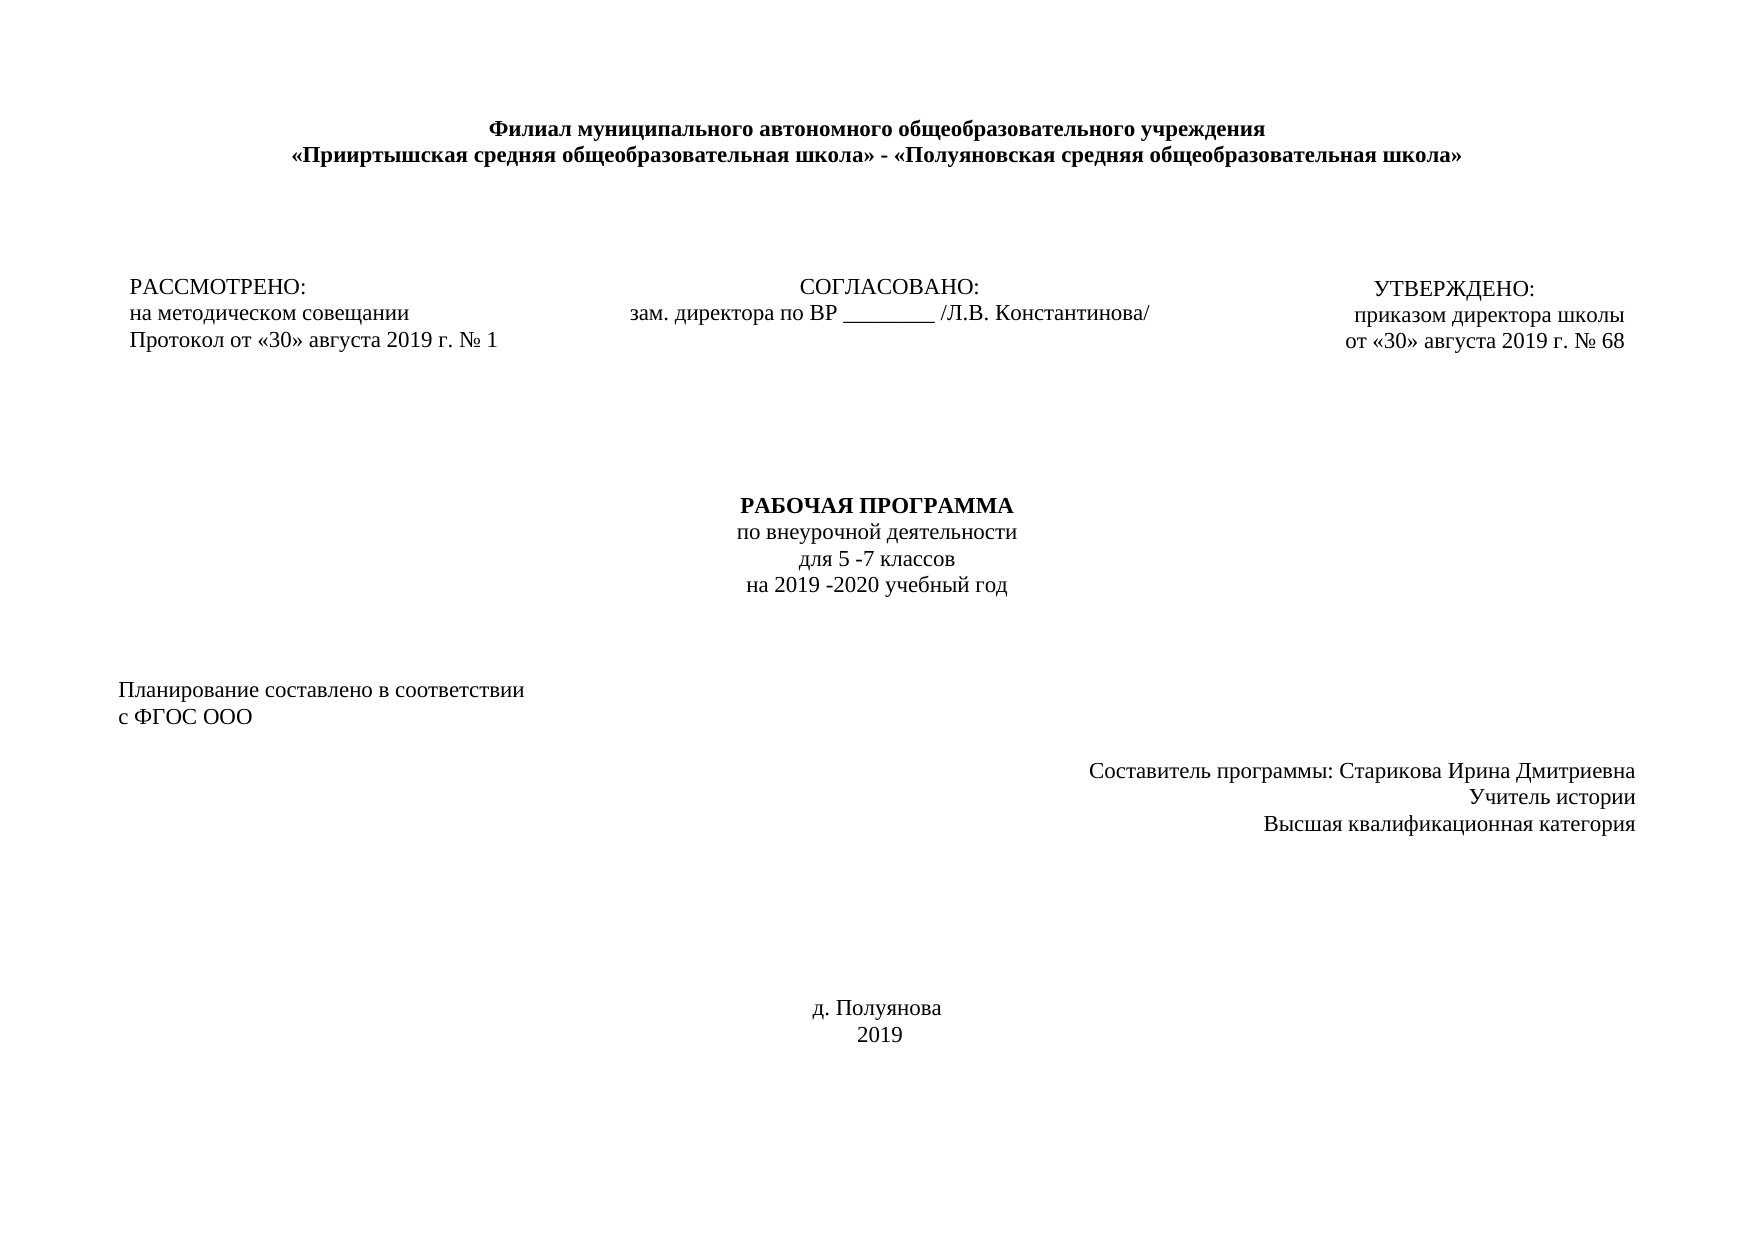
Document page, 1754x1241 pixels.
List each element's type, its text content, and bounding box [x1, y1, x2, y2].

text РАБОЧАЯ ПРОГРАММА [118, 492, 1636, 518]
text на 2019 -2020 учебный год [118, 571, 1636, 597]
text Филиал муниципального автономного общеобразовательного учреждения [118, 115, 1636, 141]
text по внеурочной деятельности [118, 518, 1636, 544]
text Учитель истории [118, 783, 1636, 810]
text «Прииртышская средняя общеобразовательная школа» - «Полуяновская средняя общеобразовательная школа» [118, 141, 1636, 168]
text д. Полуянова [118, 994, 1636, 1021]
table_header СОГЛАСОВАНО: зам. директора по ВР ________ /Л.В. Константинова/ [589, 247, 1191, 439]
text 2019 [118, 1021, 1636, 1047]
text Составитель программы: Старикова Ирина Дмитриевна [118, 757, 1636, 783]
text Высшая квалификационная категория [118, 810, 1636, 836]
table_header РАССМОТРЕНО: на методическом совещании Протокол от «30» августа 2019 г. № 1 [118, 247, 589, 439]
text для 5 -7 классов [118, 544, 1636, 571]
table_header УТВЕРЖДЕНО: приказом директора школы от «30» августа 2019 г. № 68 [1191, 247, 1636, 439]
text с ФГОС ООО [118, 703, 1636, 729]
text Планирование составлено в соответствии [118, 676, 1636, 703]
